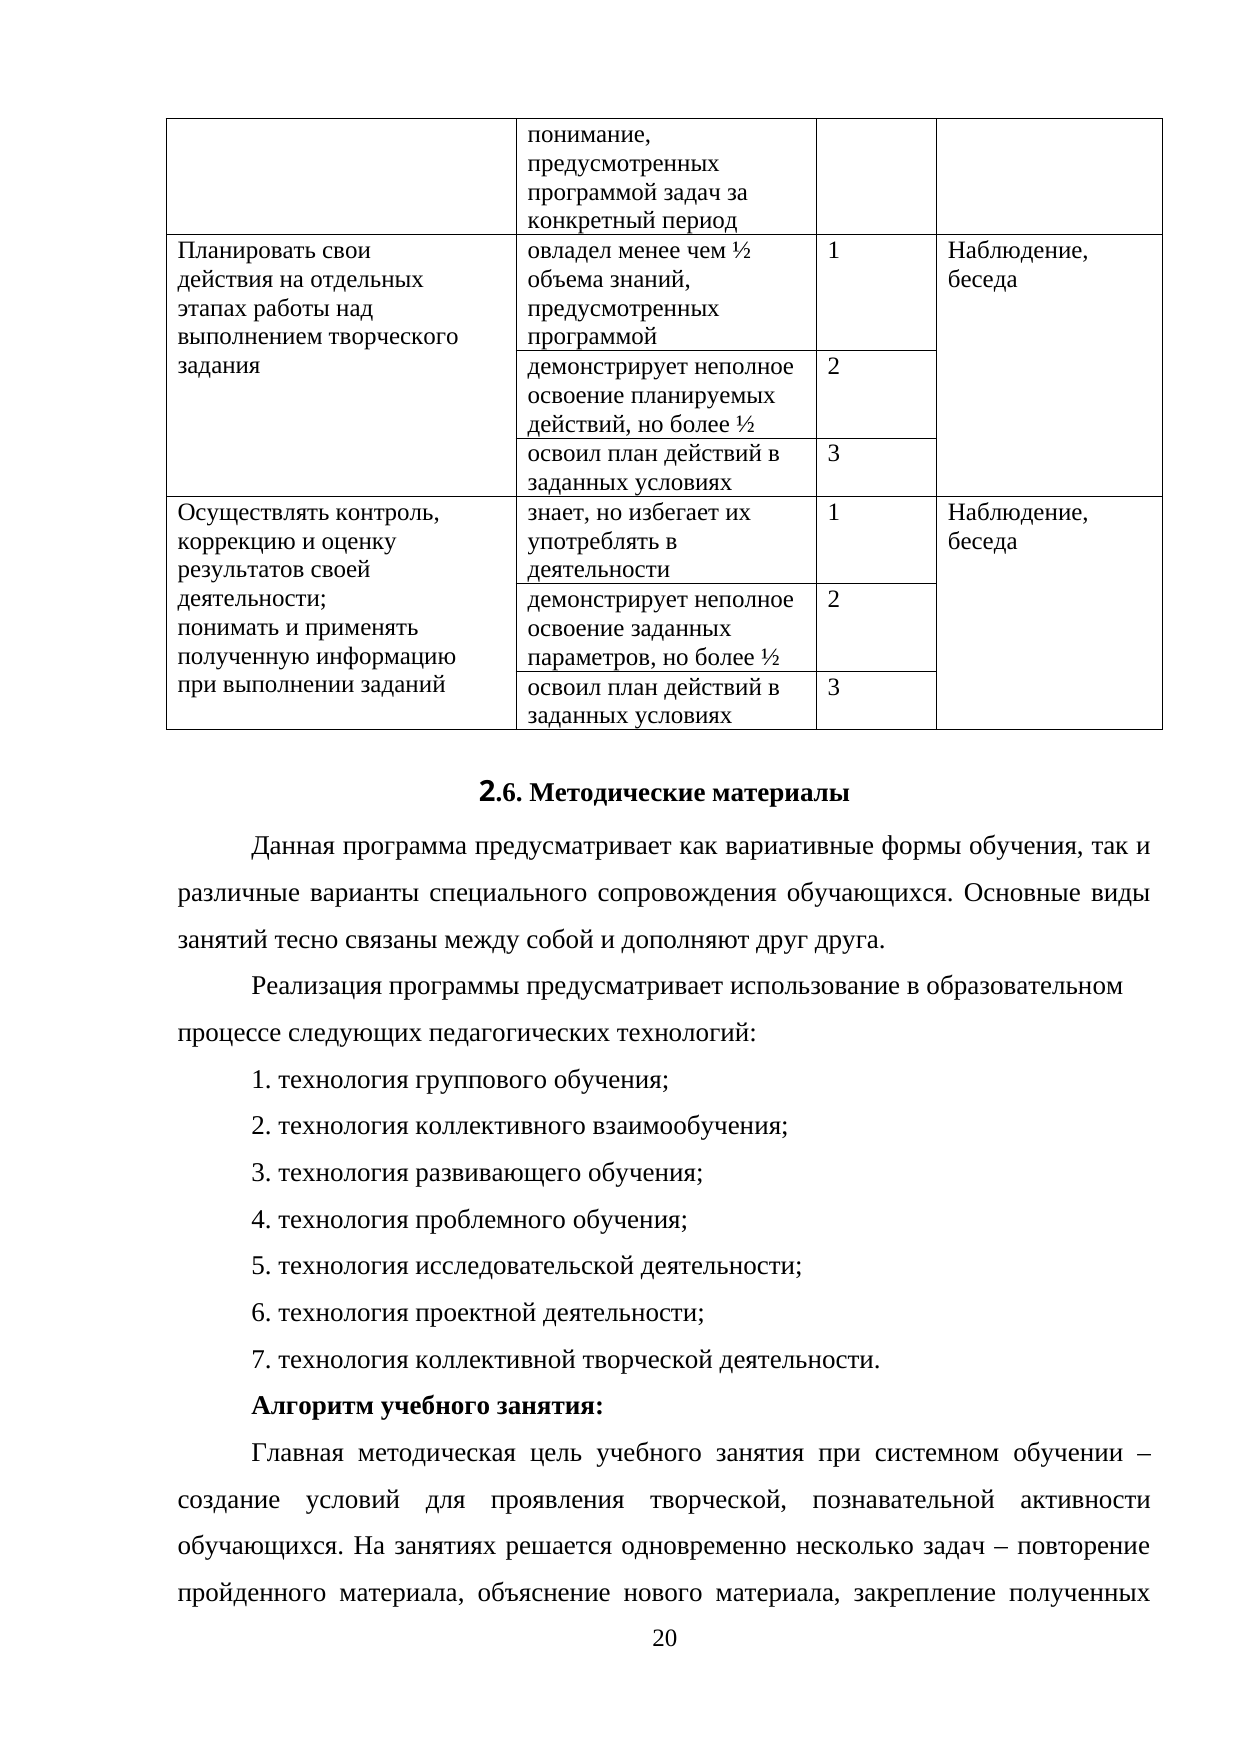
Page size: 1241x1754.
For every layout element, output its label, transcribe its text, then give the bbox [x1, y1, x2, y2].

table_cell освоил план действий в заданных условиях [517, 672, 816, 729]
table_cell Осуществлять контроль, коррекцию и оценку результатов своей деятельности; понимать и применять полученную информацию при выполнении заданий [167, 497, 516, 729]
table_cell 3 [817, 119, 936, 234]
text 6. технология проектной деятельности; [177, 1296, 1152, 1327]
text 5. технология исследовательской деятельности; [177, 1249, 1152, 1281]
text 1. технология группового обучения; [177, 1063, 1152, 1094]
text процессе следующих педагогических технологий: [177, 1016, 1152, 1047]
table_cell 3 [817, 672, 936, 729]
table_cell знает, но избегает их употреблять в деятельности [517, 497, 816, 583]
table_cell Наблюдение, беседа [937, 235, 1162, 496]
table_cell 1 [817, 497, 936, 583]
text 4. технология проблемного обучения; [177, 1203, 1152, 1234]
text Алгоритм учебного занятия: [177, 1389, 1152, 1421]
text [177, 1436, 1152, 1607]
table_cell Планировать свои действия на отдельных этапах работы над выполнением творческого задания [167, 235, 516, 496]
table_cell 2 [817, 351, 936, 437]
text Данная программа предусматривает как вариативные формы обучения, так и различные варианты специального сопровождения обучающихся. Основные виды занятий тесно связаны между собой и дополняют друг друга. [177, 829, 1152, 954]
text 2. технология коллективного взаимообучения; [177, 1109, 1152, 1141]
table_cell демонстрирует неполное освоение планируемых действий, но более ½ [517, 351, 816, 437]
table_cell 1 [817, 235, 936, 350]
table_cell овладел менее чем ½ объема знаний, предусмотренных программой [517, 235, 816, 350]
table_cell освоил план действий в заданных условиях [517, 439, 816, 496]
text 3. технология развивающего обучения; [177, 1156, 1152, 1187]
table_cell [517, 119, 816, 234]
table_cell демонстрирует неполное освоение заданных параметров, но более ½ [517, 584, 816, 671]
text Реализация программы предусматривает использование в образовательном [177, 969, 1152, 1001]
text 2.6. Методические материалы [177, 770, 1152, 809]
table_cell 2 [817, 584, 936, 671]
text 7. технология коллективной творческой деятельности. [177, 1343, 1152, 1374]
table_cell Наблюдение, беседа [937, 497, 1162, 729]
table_cell 3 [817, 439, 936, 496]
